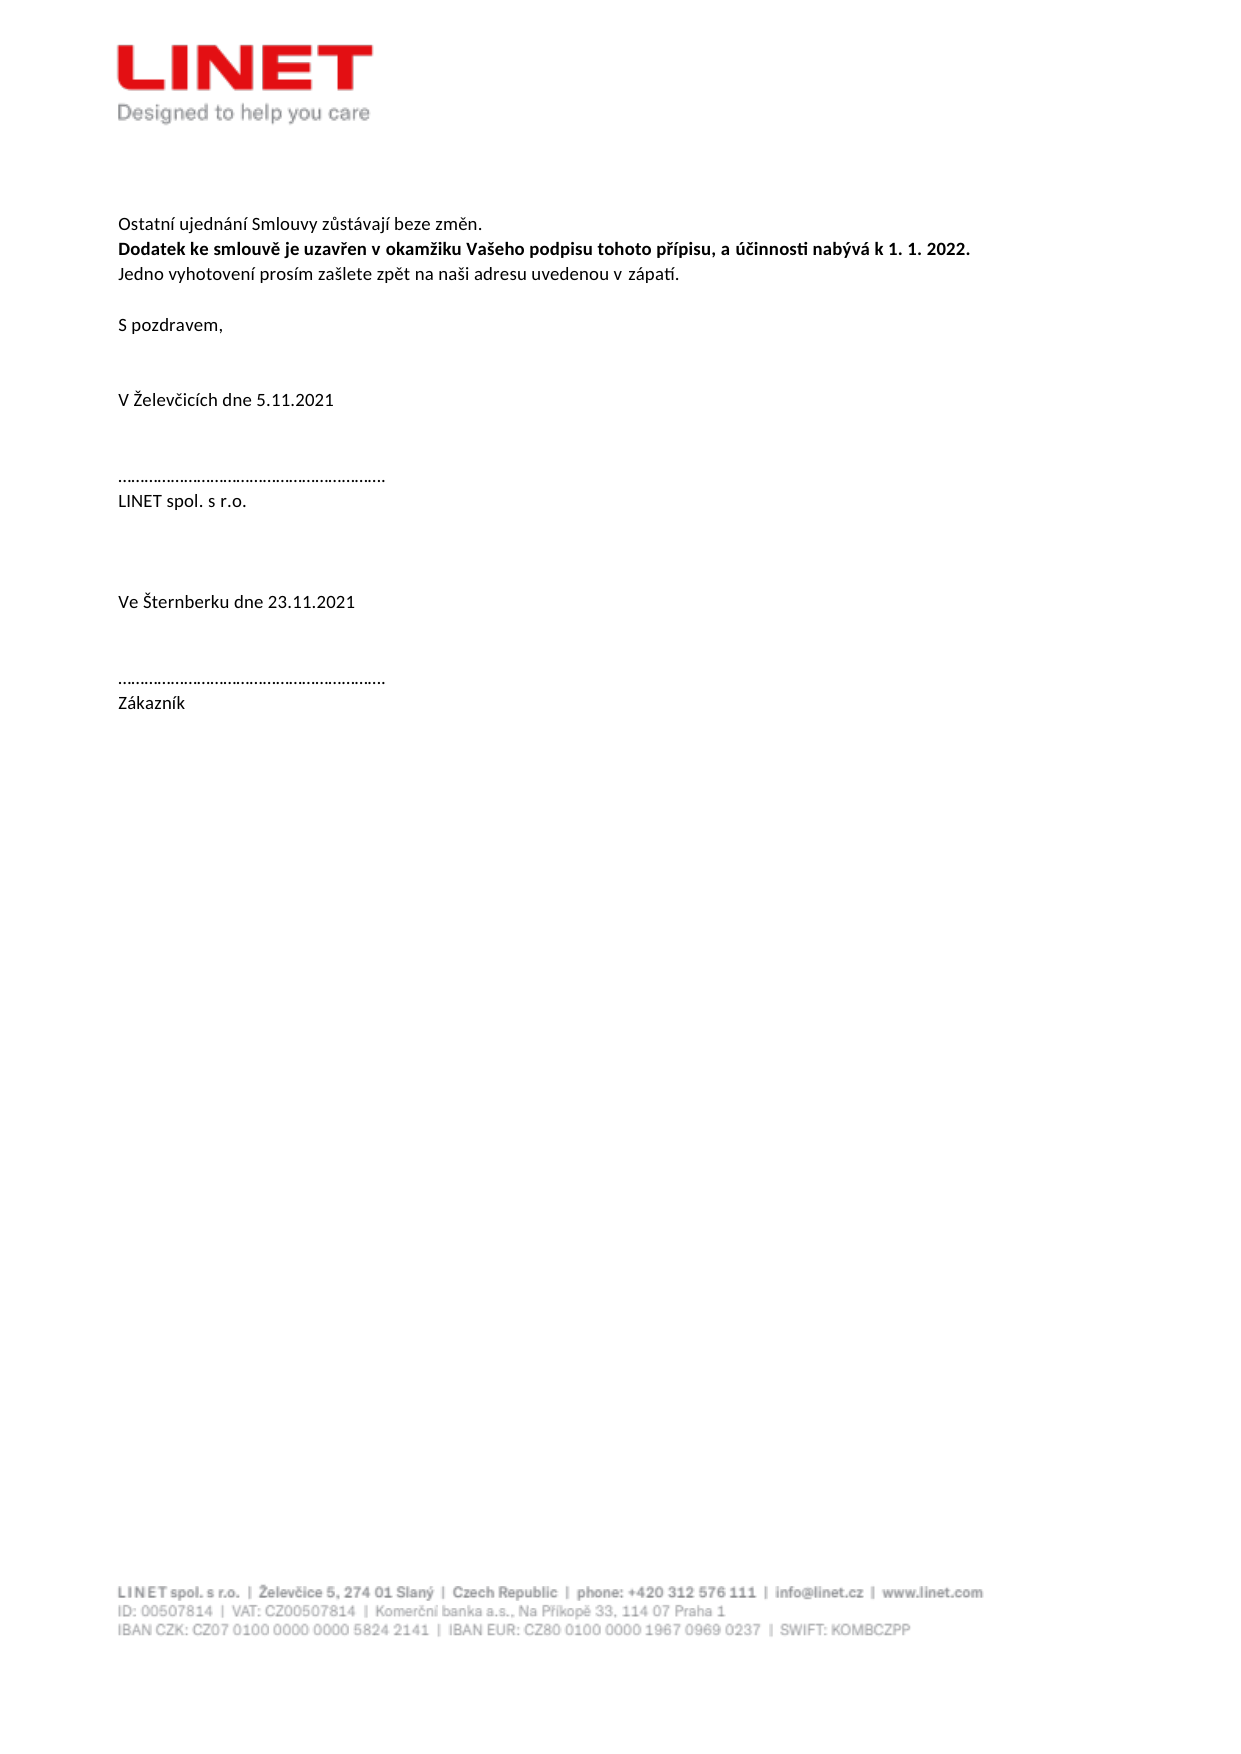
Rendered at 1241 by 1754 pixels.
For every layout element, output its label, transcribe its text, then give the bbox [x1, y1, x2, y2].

text S pozdravem, [118, 313, 1122, 336]
text Jedno vyhotovení prosím zašlete zpět na naši adresu uvedenou v zápatí. [118, 262, 1122, 285]
text ……………………………………………………. [118, 464, 1122, 487]
text Ve Šternberku dne 23.11.2021 [118, 590, 1122, 613]
text Zákazník [118, 691, 1122, 714]
text LINET spol. s r.o. [118, 489, 1122, 512]
text ……………………………………………………. [118, 666, 1122, 689]
text Ostatní ujednání Smlouvy zůstávají beze změn. [118, 212, 1122, 235]
text V Želevčicích dne 5.11.2021 [118, 388, 1122, 411]
text Dodatek ke smlouvě je uzavřen v okamžiku Vašeho podpisu tohoto přípisu, a účinnosti nabývá k 1. 1. 2022. [118, 237, 1122, 260]
